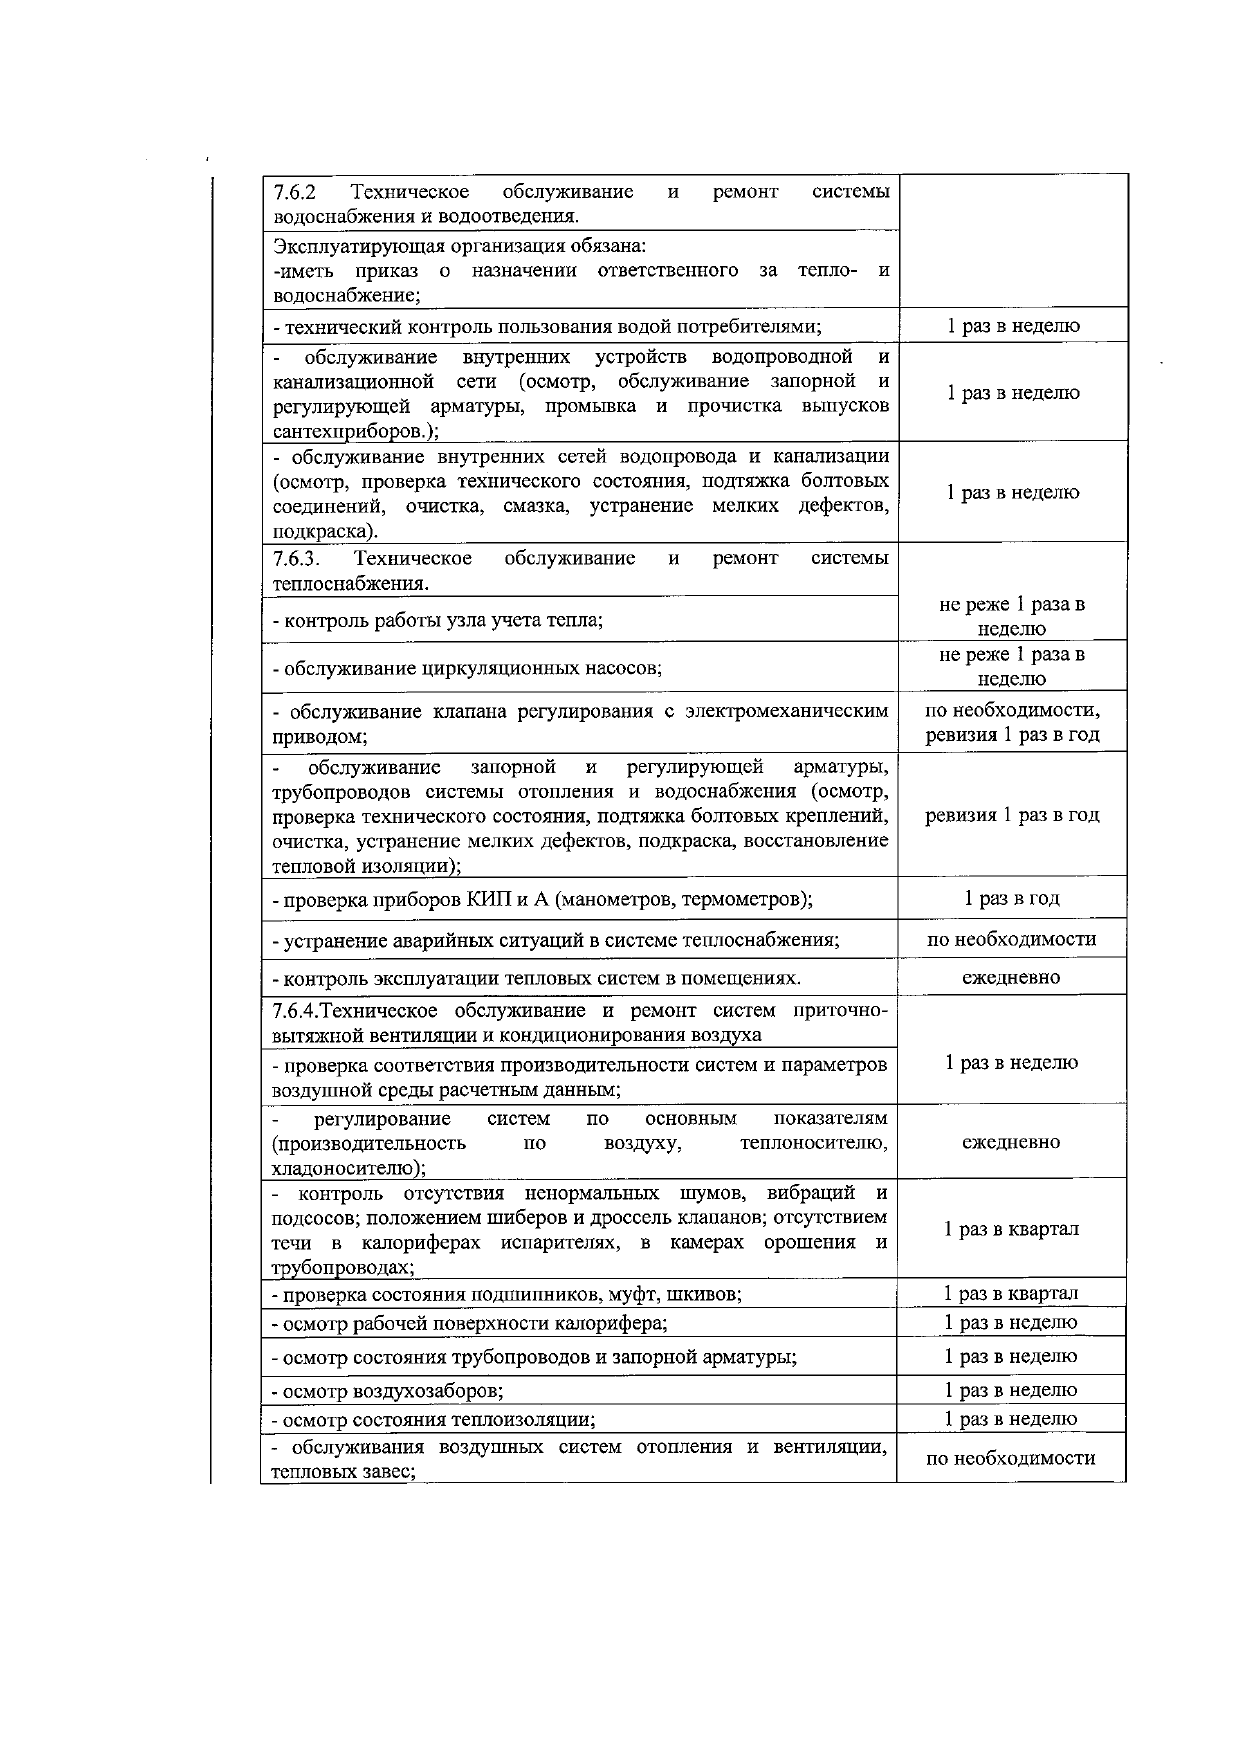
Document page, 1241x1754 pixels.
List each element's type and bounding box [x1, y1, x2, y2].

picture [118, 118, 1182, 1623]
